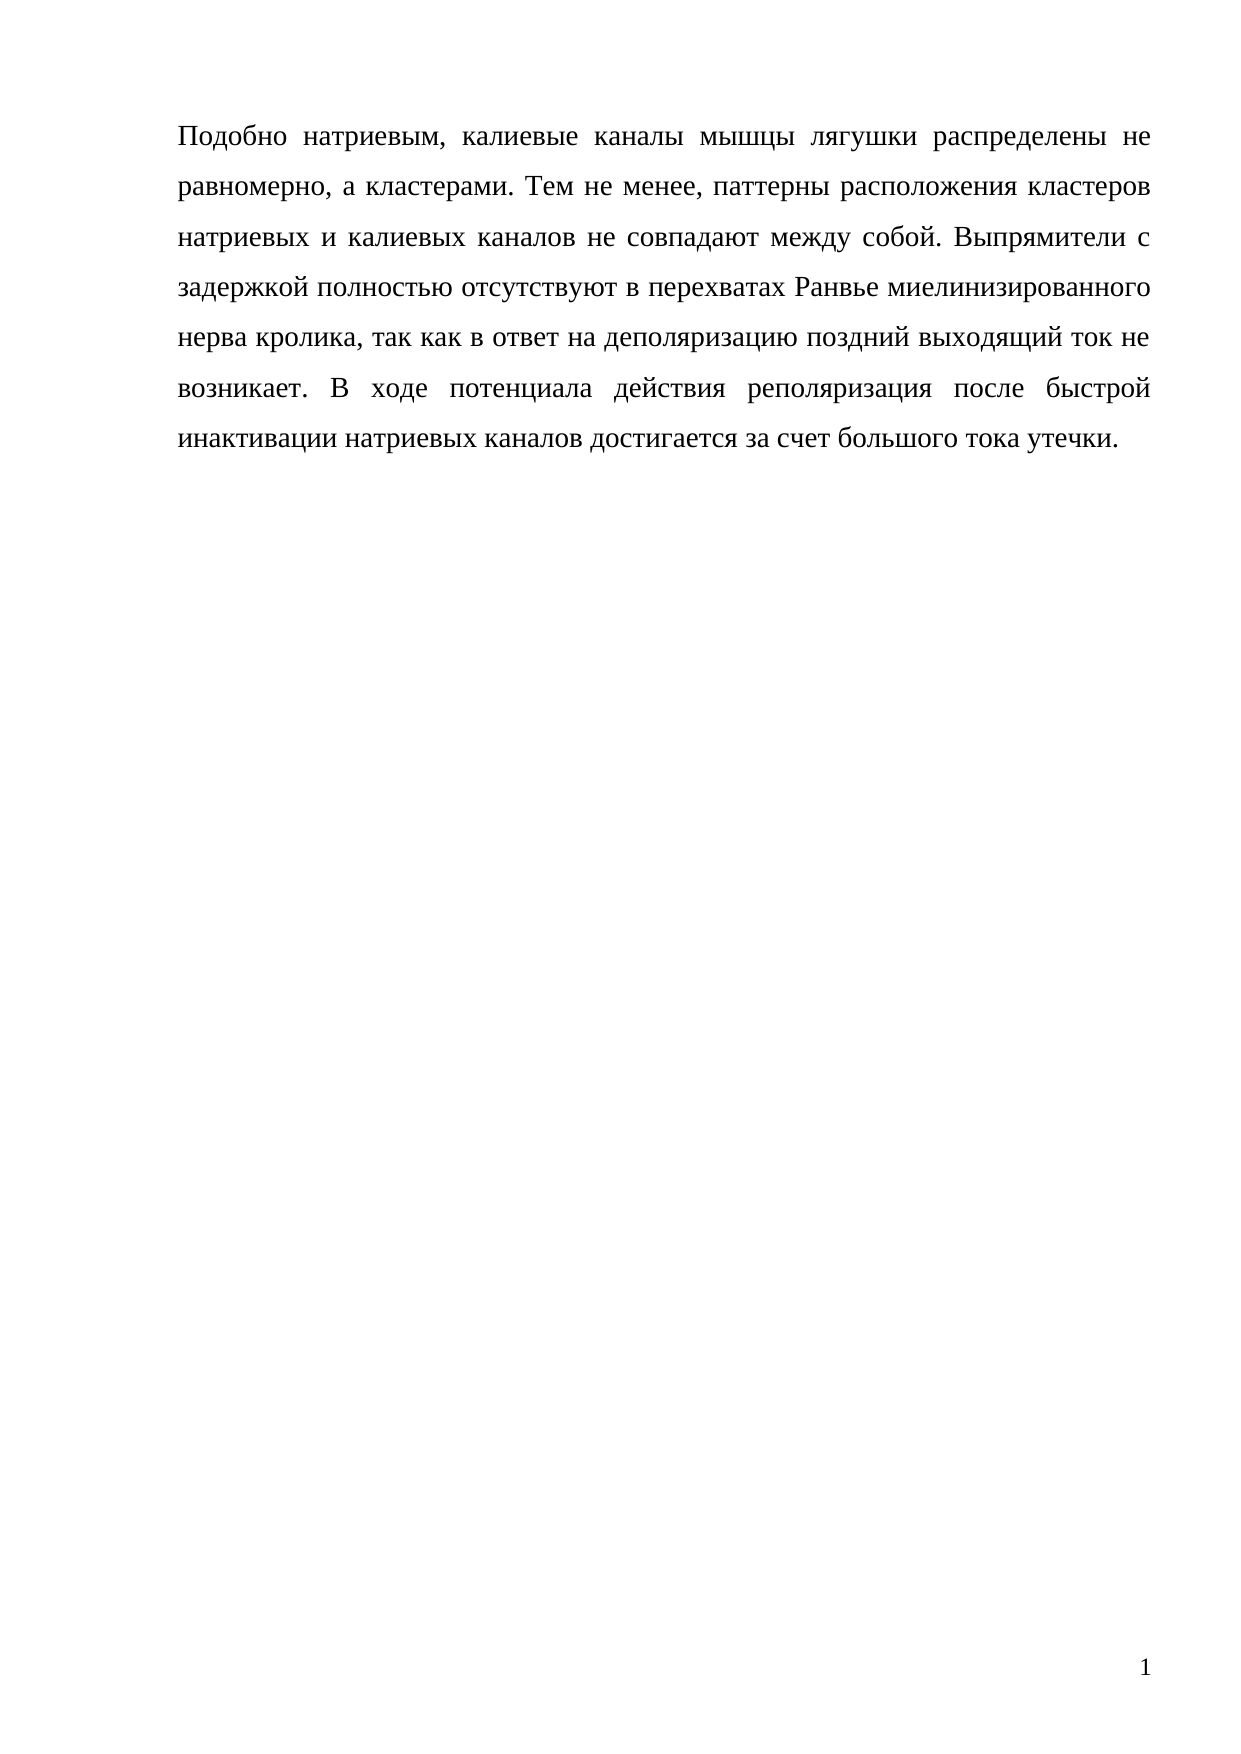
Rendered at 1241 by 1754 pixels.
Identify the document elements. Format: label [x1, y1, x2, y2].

text [177, 118, 1152, 453]
